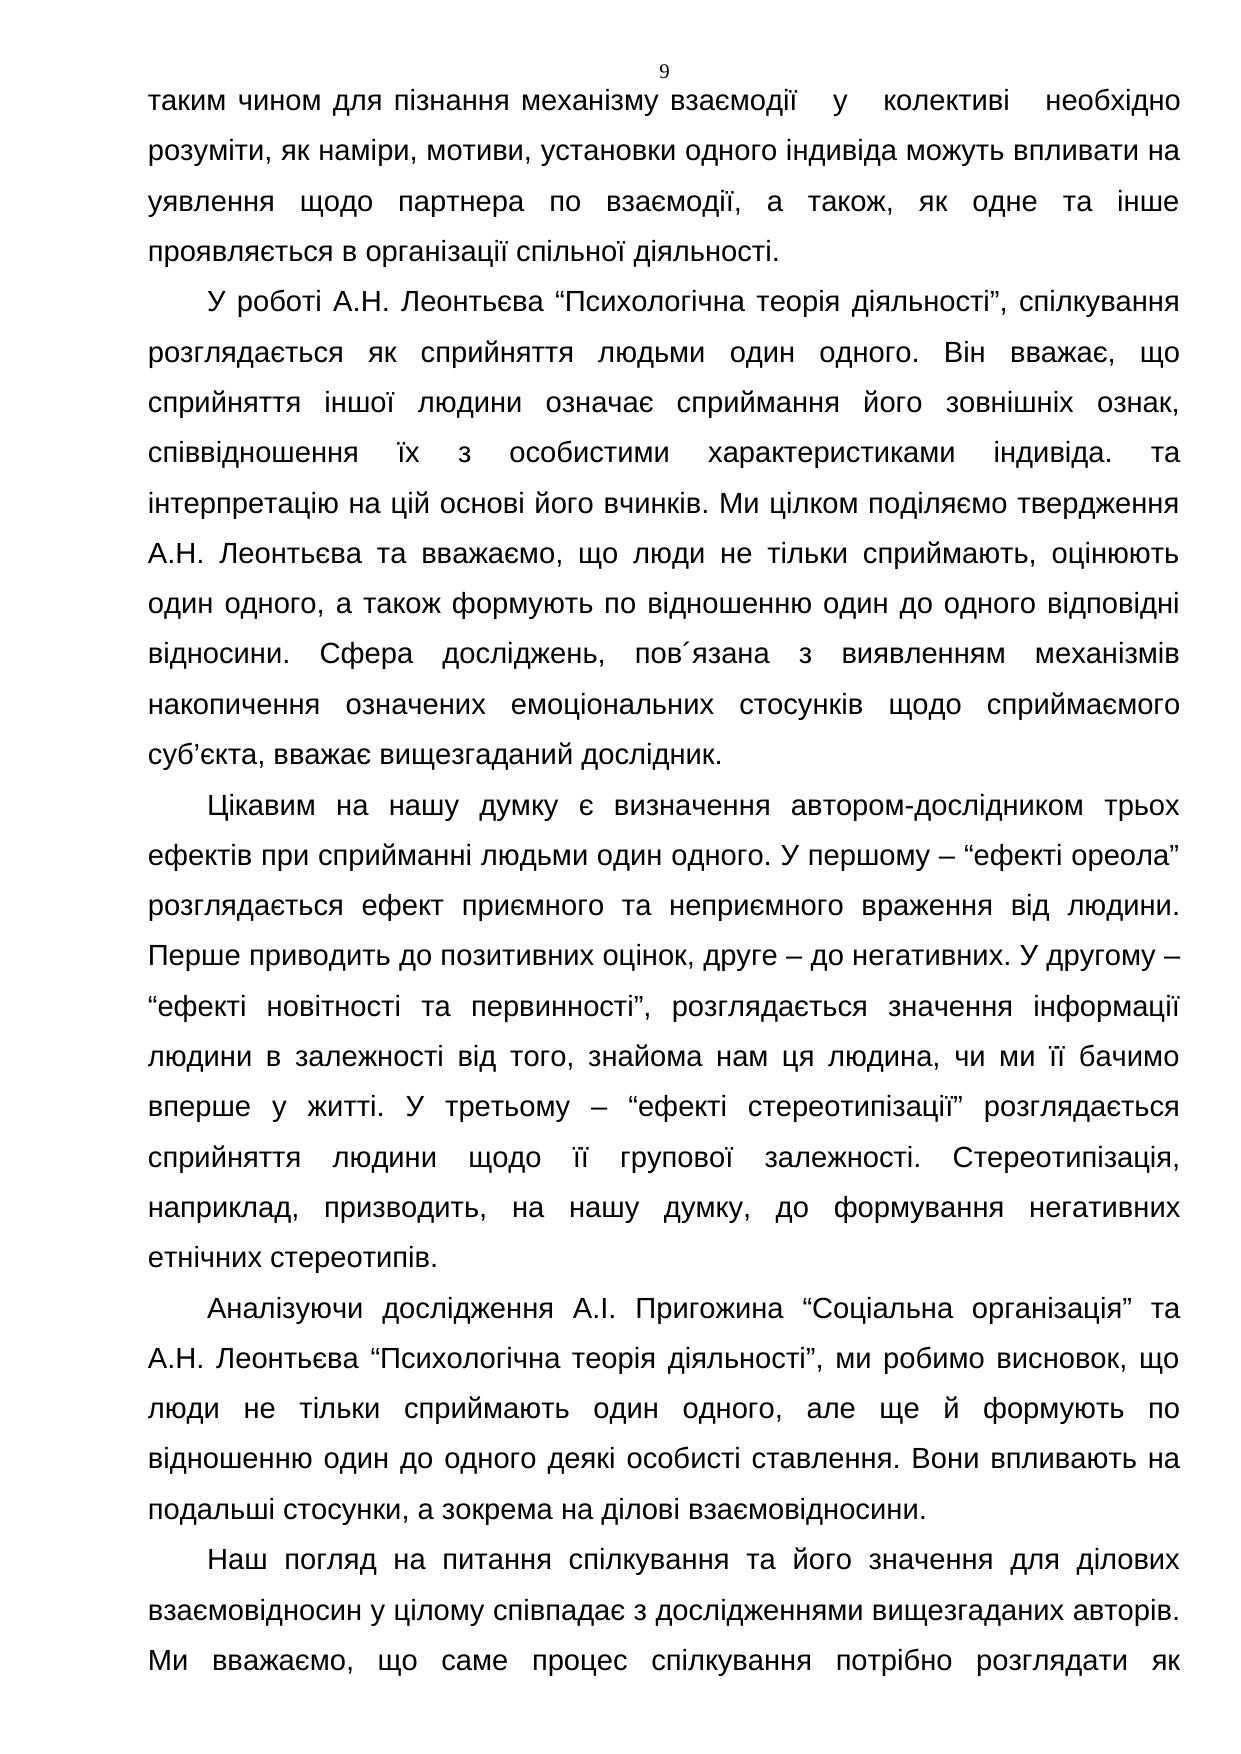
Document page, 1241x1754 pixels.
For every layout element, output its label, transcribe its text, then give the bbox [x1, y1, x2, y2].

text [148, 83, 1181, 268]
text Цікавим на нашу думку є визначення автором-дослідником трьох ефектів при сприйманні людьми один одного. У першому – “ефекті ореола” розглядається ефект приємного та неприємного враження від людини. Перше приводить до позитивних оцінок, друге – до негативних. У другому – “ефекті новітності та первинності”, розглядається значення інформації людини в залежності від того, знайома нам ця людина, чи ми її бачимо вперше у житті. У третьому – “ефекті стереотипізації” розглядається сприйняття людини щодо її групової залежності. Стереотипізація, наприклад, призводить, на нашу думку, до формування негативних етнічних стереотипів. [148, 787, 1181, 1274]
text Аналізуючи дослідження А.І. Пригожина “Соціальна організація” та А.Н. Леонтьєва “Психологічна теорія діяльності”, ми робимо висновок, що люди не тільки сприймають один одного, але ще й формують по відношенню один до одного деякі особисті ставлення. Вони впливають на подальші стосунки, а зокрема на ділові взаємовідносини. [148, 1291, 1181, 1525]
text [148, 1542, 1181, 1676]
text У роботі А.Н. Леонтьєва “Психологічна теорія діяльності”, спілкування розглядається як сприйняття людьми один одного. Він вважає, що сприйняття іншої людини означає сприймання його зовнішніх ознак, співвідношення їх з особистими характеристиками індивіда. та інтерпретацію на цій основі його вчинків. Ми цілком поділяємо твердження А.Н. Леонтьєва та вважаємо, що люди не тільки сприймають, оцінюють один одного, а також формують по відношенню один до одного відповідні відносини. Сфера досліджень, пов´язана з виявленням механізмів накопичення означених емоціональних стосунків щодо сприймаємого суб’єкта, вважає вищезгаданий дослідник. [148, 284, 1181, 771]
